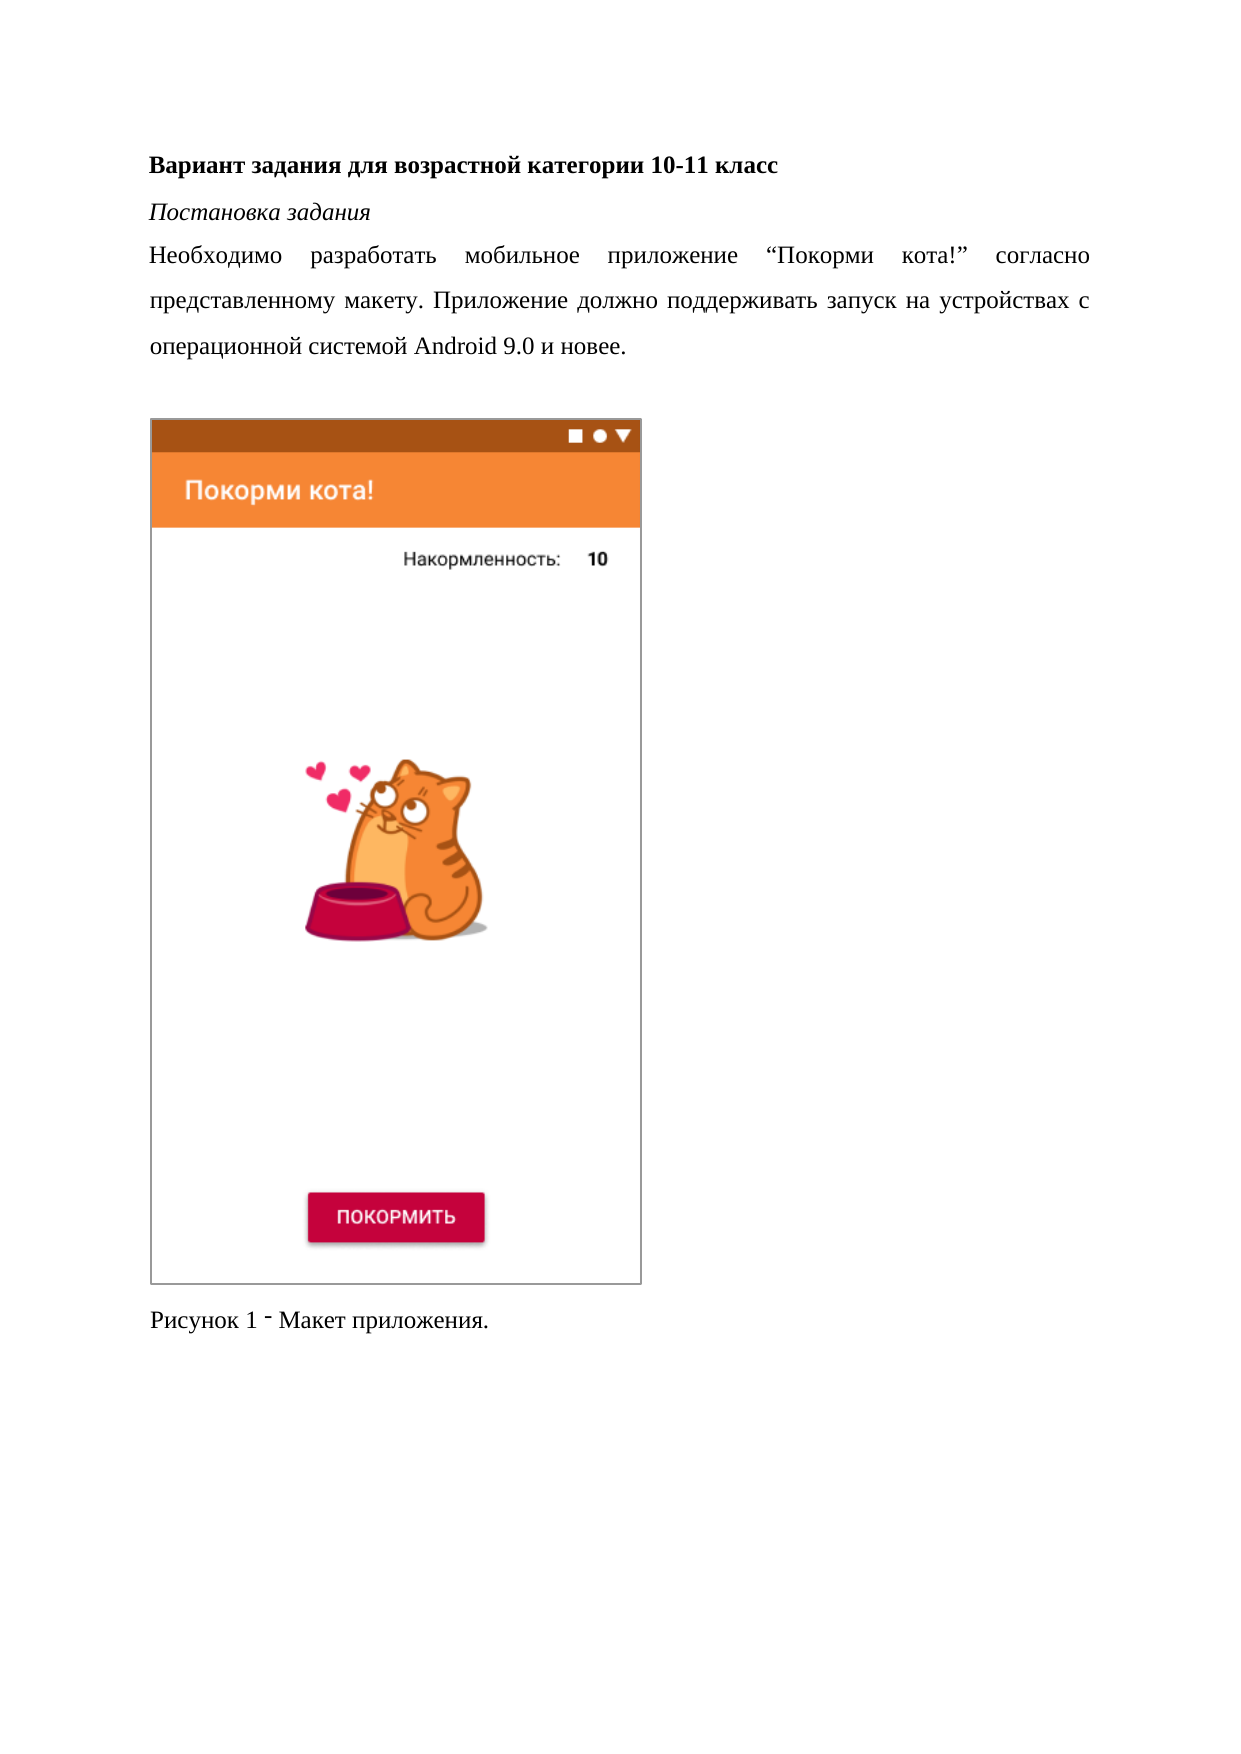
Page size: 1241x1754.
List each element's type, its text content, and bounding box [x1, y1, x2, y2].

picture [152, 420, 640, 1283]
text Необходимо разработать мобильное приложение “Покорми кота!” согласно представленному макету. Приложение должно поддерживать запуск на устройствах с операционной системой Android 9.0 и новее. [148, 241, 1091, 359]
subtitle Вариант задания для возрастной категории 10-11 класс [148, 150, 1090, 179]
subtitle Постановка задания [148, 197, 1090, 226]
